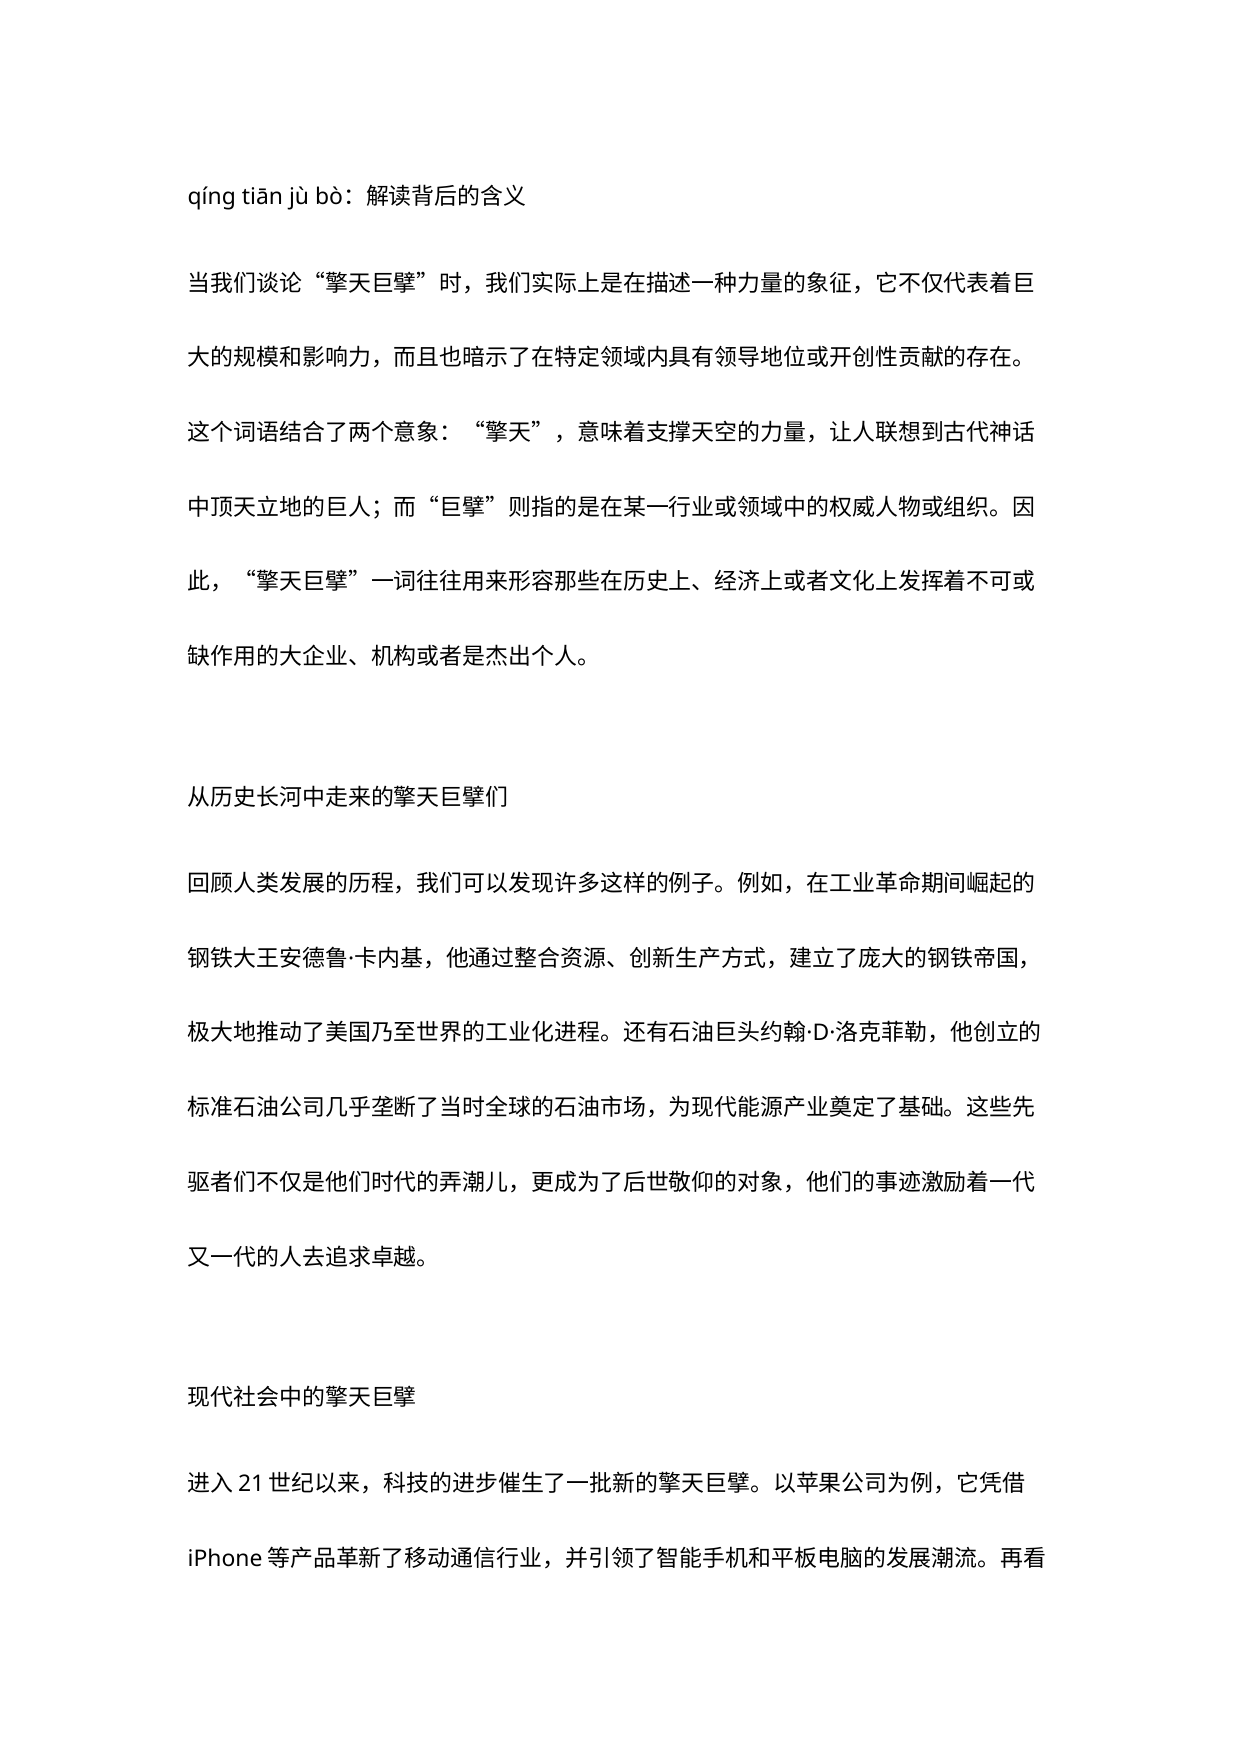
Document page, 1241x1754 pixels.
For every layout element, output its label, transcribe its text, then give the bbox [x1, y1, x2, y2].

text 当我们谈论“擎天巨擘”时，我们实际上是在描述一种力量的象征，它不仅代表着巨大的规模和影响力，而且也暗示了在特定领域内具有领导地位或开创性贡献的存在。这个词语结合了两个意象：“擎天”，意味着支撑天空的力量，让人联想到古代神话中顶天立地的巨人；而“巨擘”则指的是在某一行业或领域中的权威人物或组织。因此，“擎天巨擘”一词往往用来形容那些在历史上、经济上或者文化上发挥着不可或缺作用的大企业、机构或者是杰出个人。 [187, 249, 1053, 687]
text qíng tiān jù bò：解读背后的含义 [187, 162, 1053, 227]
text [187, 1449, 1053, 1589]
text 从历史长河中走来的擎天巨擘们 [187, 762, 1053, 827]
text 回顾人类发展的历程，我们可以发现许多这样的例子。例如，在工业革命期间崛起的钢铁大王安德鲁·卡内基，他通过整合资源、创新生产方式，建立了庞大的钢铁帝国，极大地推动了美国乃至世界的工业化进程。还有石油巨头约翰·D·洛克菲勒，他创立的标准石油公司几乎垄断了当时全球的石油市场，为现代能源产业奠定了基础。这些先驱者们不仅是他们时代的弄潮儿，更成为了后世敬仰的对象，他们的事迹激励着一代又一代的人去追求卓越。 [187, 849, 1053, 1287]
text 现代社会中的擎天巨擘 [187, 1363, 1053, 1428]
